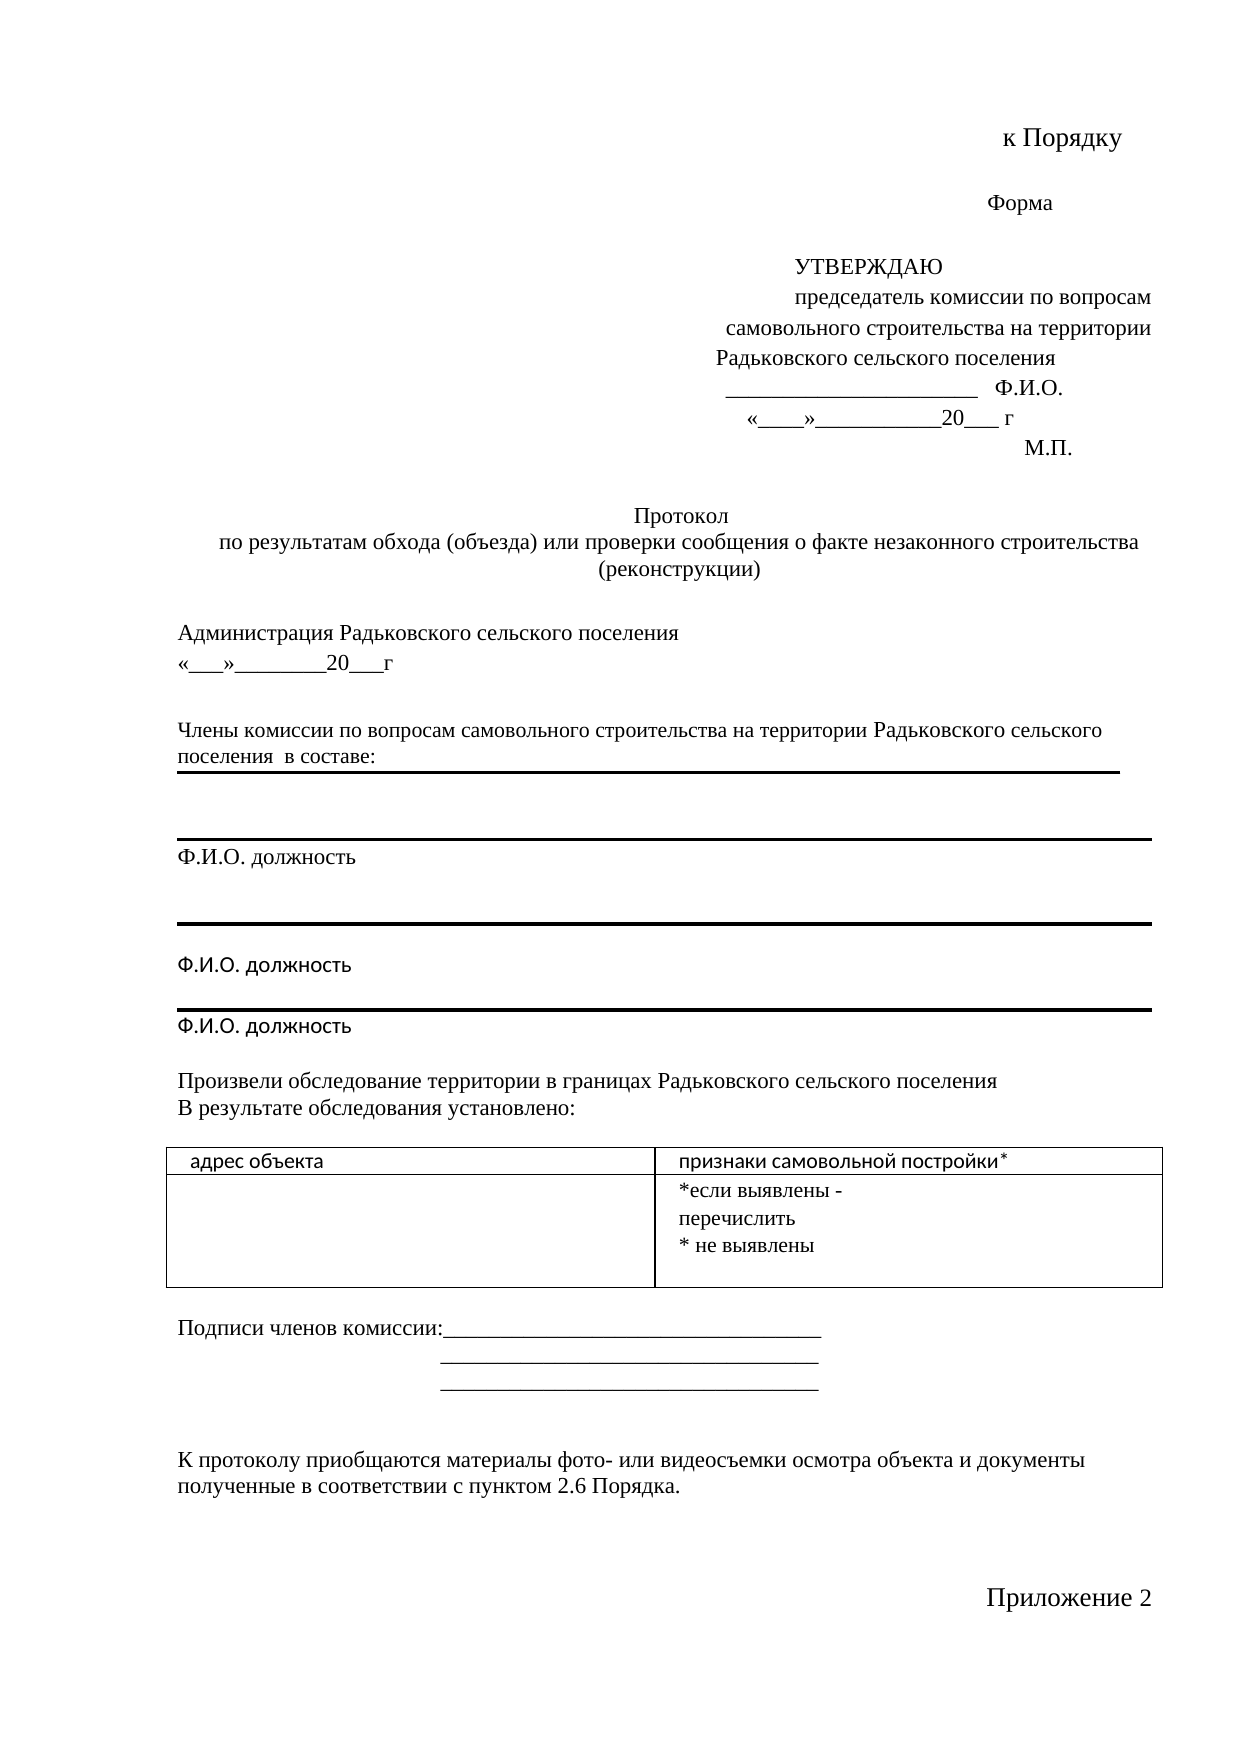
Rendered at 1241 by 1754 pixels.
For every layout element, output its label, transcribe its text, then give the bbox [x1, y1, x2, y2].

table_cell [167, 1175, 654, 1287]
text Радьковского сельского поселения [215, 344, 1152, 370]
text Ф.И.О. должность [177, 841, 1152, 869]
text _________________________________ [177, 1367, 1152, 1393]
text ______________________ Ф.И.О. [215, 374, 1152, 400]
text Произвели обследование территории в границах Радьковского сельского поселения [177, 1068, 1152, 1094]
text Ф.И.О. должность [177, 1012, 1152, 1039]
table_header адрес объекта [167, 1148, 654, 1174]
text Ф.И.О. должность [177, 950, 1152, 978]
text В результате обследования установлено: [177, 1094, 1152, 1120]
text Форма [177, 189, 1149, 216]
text Приложение 2 [177, 1578, 1152, 1613]
text Администрация Радьковского сельского поселения «___»________20___г [177, 619, 1152, 676]
text по результатам обхода (объезда) или проверки сообщения о факте незаконного строительства [219, 529, 1152, 555]
text Подписи членов комиссии:_________________________________ [177, 1314, 1152, 1340]
text УТВЕРЖДАЮ [215, 253, 1152, 279]
text к Порядку [177, 118, 1152, 154]
text самовольного строительства на территории [215, 314, 1152, 340]
text «____»___________20___ г [215, 404, 1152, 431]
text председатель комиссии по вопросам [215, 283, 1152, 310]
text (реконструкции) [598, 555, 1152, 582]
text М.П. [215, 434, 1152, 461]
text Члены комиссии по вопросам самовольного строительства на территории Радьковского сельского поселения в составе: [177, 717, 1120, 771]
table_cell *если выявлены - перечислить * не выявлены [656, 1175, 1162, 1287]
text Протокол [633, 502, 1152, 529]
table_header признаки самовольной постройки* [656, 1148, 1162, 1174]
text К протоколу приобщаются материалы фото- или видеосъемки осмотра объекта и документы полученные в соответствии с пунктом 2.6 Порядка. [177, 1446, 1152, 1498]
text _________________________________ [177, 1340, 1152, 1367]
